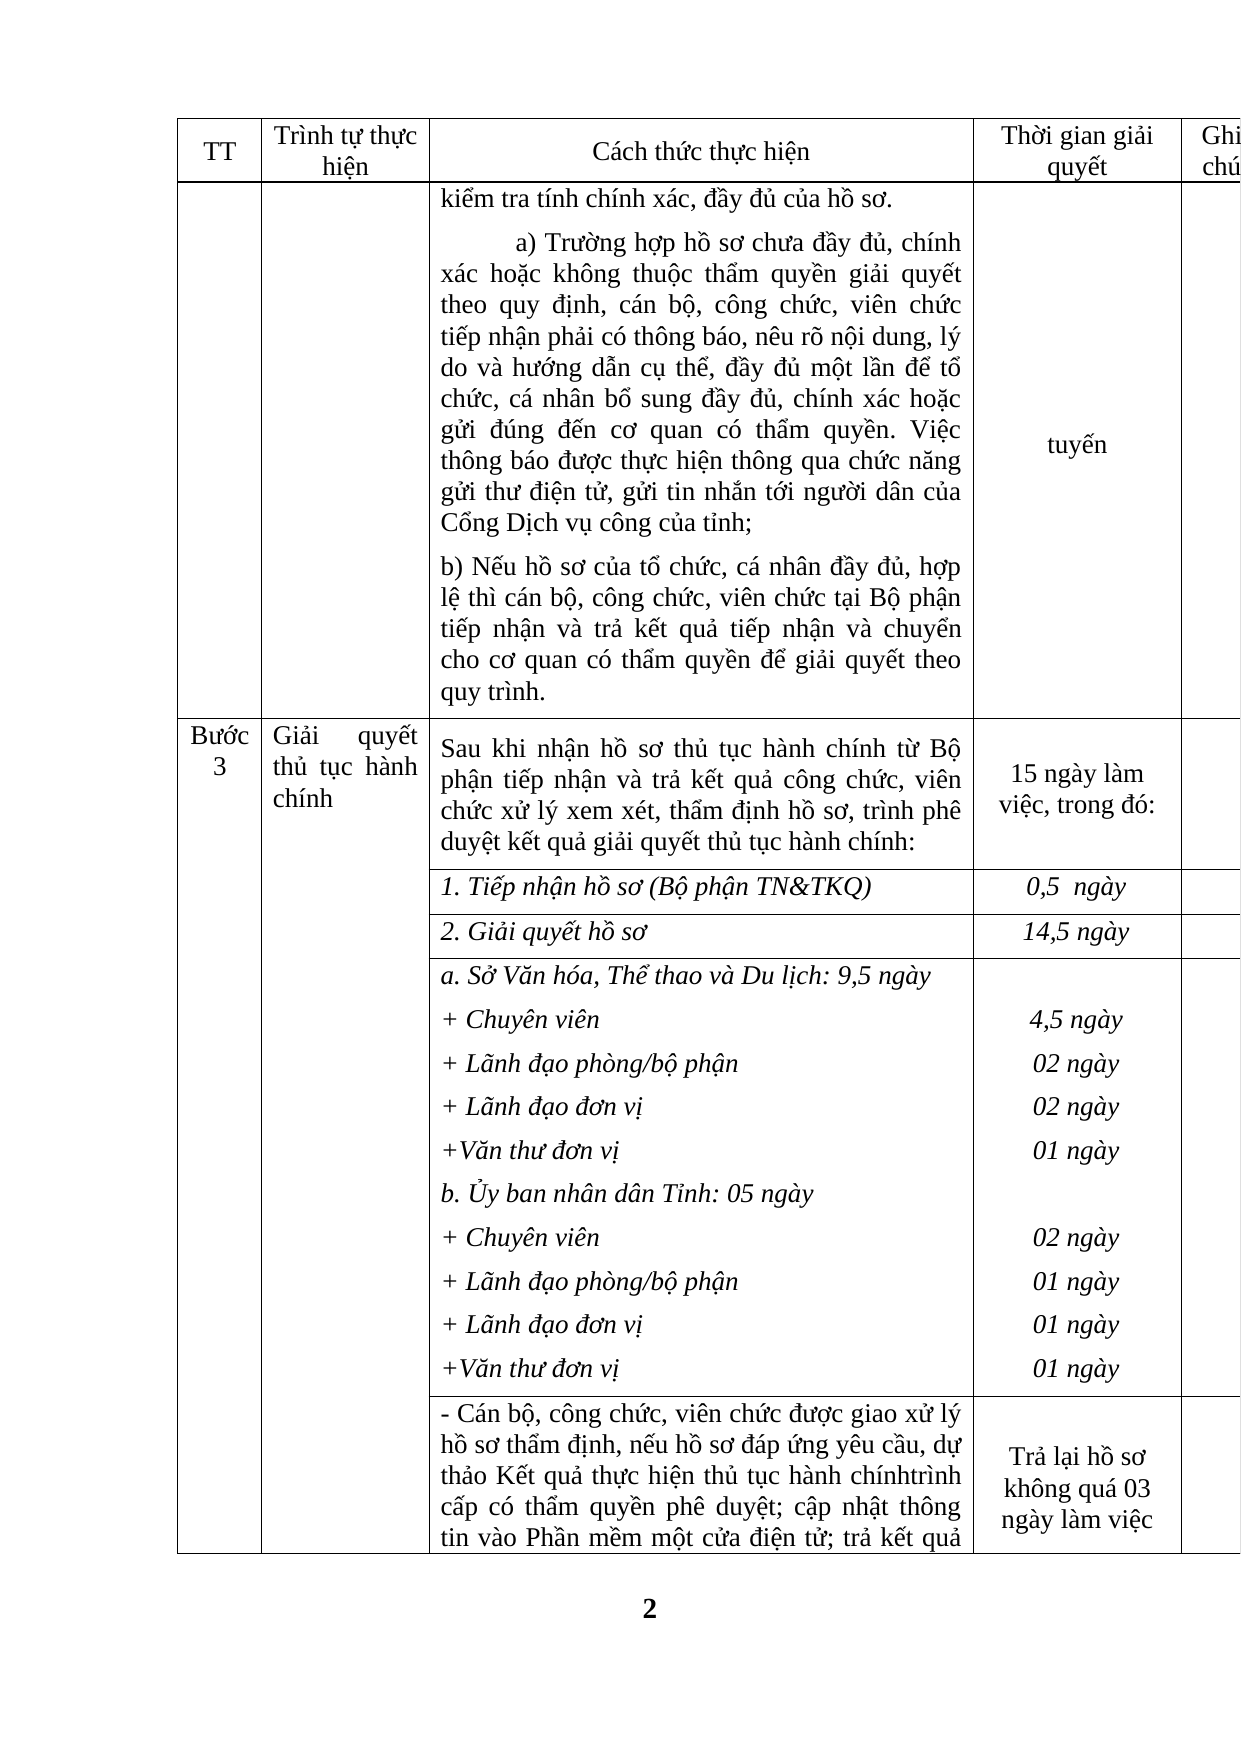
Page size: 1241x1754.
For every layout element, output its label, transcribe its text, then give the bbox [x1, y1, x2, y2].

table_cell a. Sở Văn hóa, Thể thao và Du lịch: 9,5 ngày + Chuyên viên + Lãnh đạo phòng/bộ phận + Lãnh đạo đơn vị +Văn thư đơn vị b. Ủy ban nhân dân Tỉnh: 05 ngày + Chuyên viên + Lãnh đạo phòng/bộ phận + Lãnh đạo đơn vị +Văn thư đơn vị [430, 959, 973, 1396]
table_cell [974, 1397, 1181, 1553]
table_cell Bước 3 [178, 719, 261, 1553]
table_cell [430, 1397, 973, 1553]
table_cell 15 ngày làm việc, trong đó: [974, 719, 1181, 869]
table_header Ghi chú [1182, 119, 1240, 181]
table_header Cách thức thực hiện [430, 119, 973, 181]
table_header TT [178, 119, 261, 181]
table_cell 0,5 ngày [974, 870, 1181, 914]
table_cell [1182, 959, 1240, 1396]
table_cell [1182, 915, 1240, 958]
table_cell [1182, 1397, 1240, 1553]
table_cell [1182, 719, 1240, 869]
table_cell 14,5 ngày [974, 915, 1181, 958]
table_cell Sau khi nhận hồ sơ thủ tục hành chính từ Bộ phận tiếp nhận và trả kết quả công chức, viên chức xử lý xem xét, thẩm định hồ sơ, trình phê duyệt kết quả giải quyết thủ tục hành chính: [430, 719, 973, 869]
table_header Thời gian giải quyết [974, 119, 1181, 181]
table_cell 1. Tiếp nhận hồ sơ (Bộ phận TN&TKQ) [430, 870, 973, 914]
table_cell [1182, 870, 1240, 914]
table_header Trình tự thực hiện [262, 119, 429, 181]
table_cell 2. Giải quyết hồ sơ [430, 915, 973, 958]
table_cell Giải quyết thủ tục hành chính [262, 719, 429, 1553]
table_cell 4,5 ngày 02 ngày 02 ngày 01 ngày 02 ngày 01 ngày 01 ngày 01 ngày [974, 959, 1181, 1396]
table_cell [974, 183, 1181, 718]
